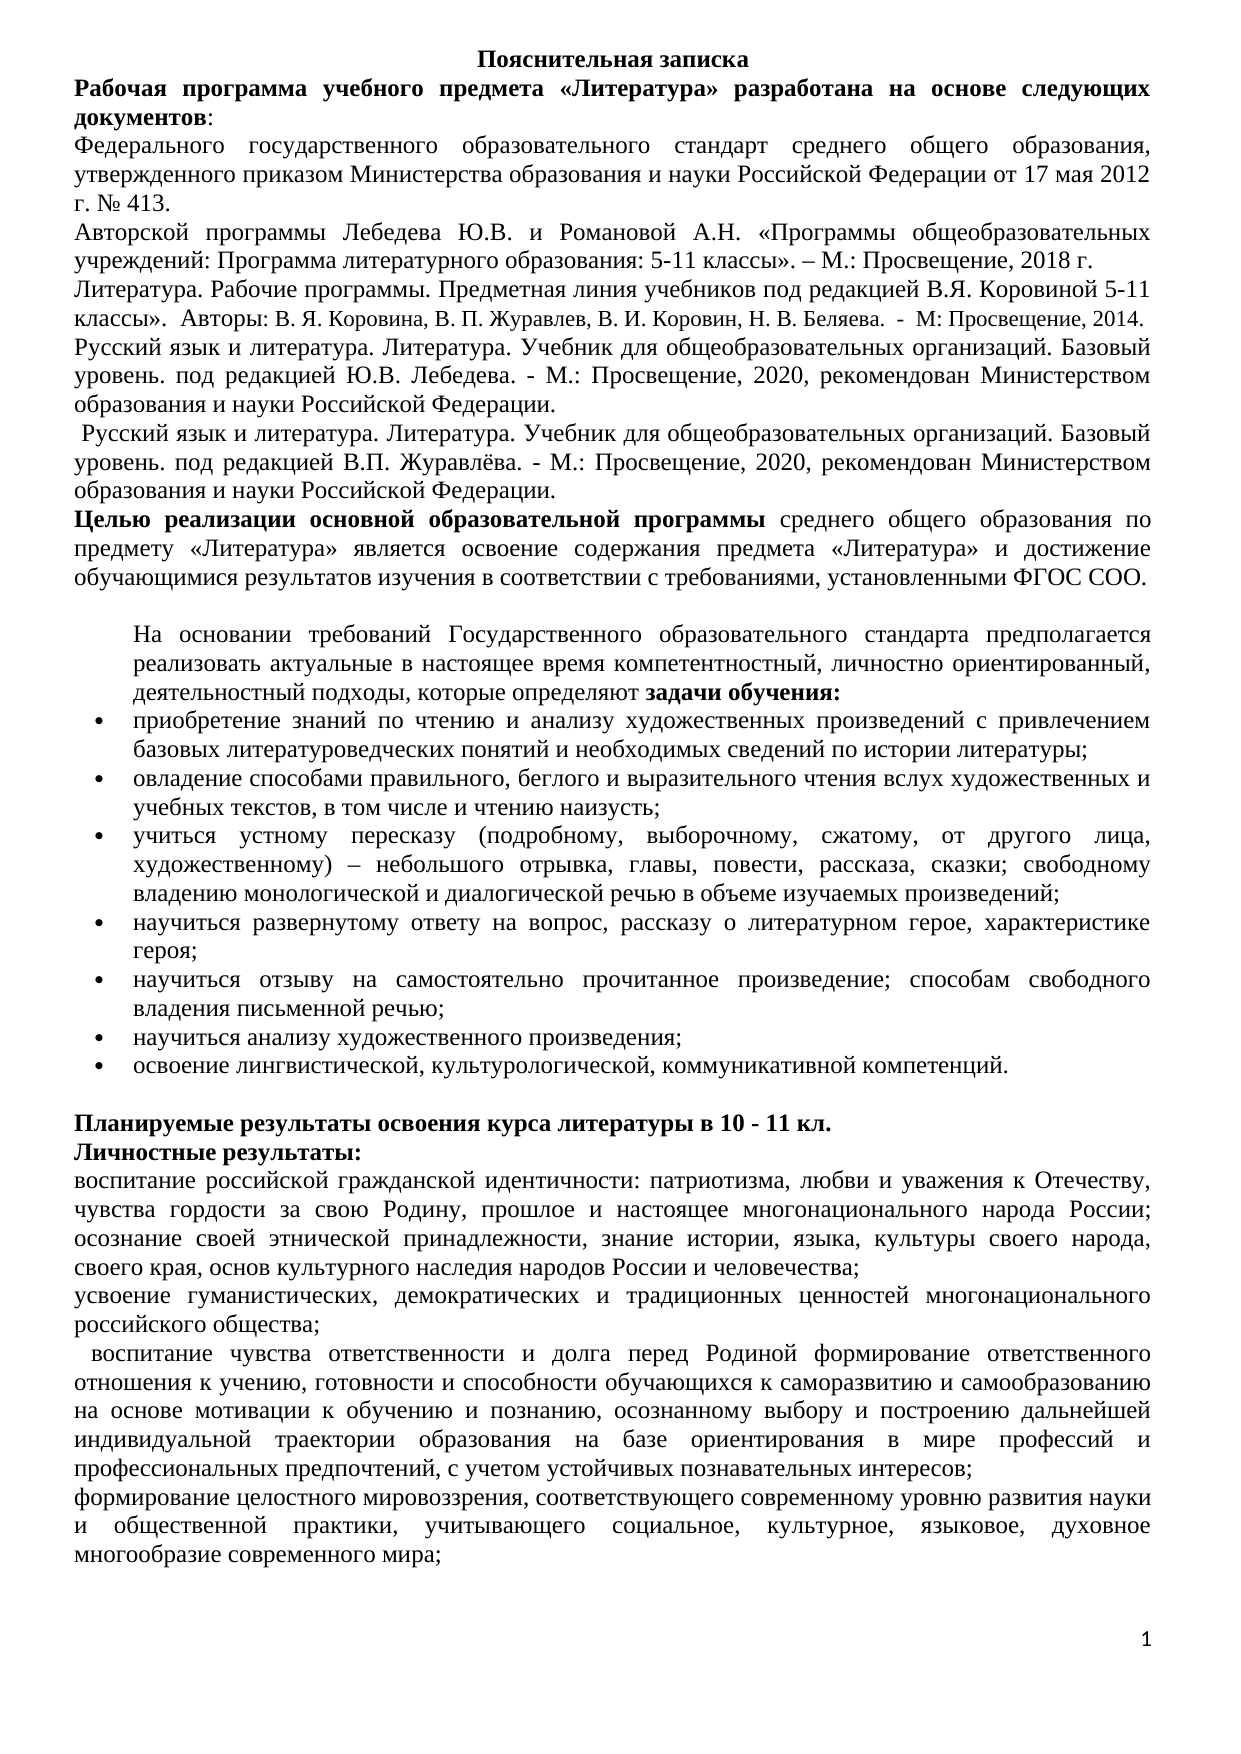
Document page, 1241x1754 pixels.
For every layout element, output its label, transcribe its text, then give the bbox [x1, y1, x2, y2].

list учиться устному пересказу (подробному, выборочному, сжатому, от другого лица, художественному) – небольшого отрывка, главы, повести, рассказа, сказки; свободному владению монологической и диалогической речью в объеме изучаемых произведений; [95, 821, 1152, 907]
text Целью реализации основной образовательной программы среднего общего образования по предмету «Литература» является освоение содержания предмета «Литература» и достижение обучающимися результатов изучения в соответствии с требованиями, установленными ФГОС СОО. [74, 504, 1152, 591]
text воспитание российской гражданской идентичности: патриотизма, любви и уважения к Отечеству, чувства гордости за свою Родину, прошлое и настоящее многонационального народа России; осознание своей этнической принадлежности, знание истории, языка, культуры своего народа, своего края, основ культурного наследия народов России и человечества; [74, 1166, 1152, 1281]
text Русский язык и литература. Литература. Учебник для общеобразовательных организаций. Базовый уровень. под редакцией В.П. Журавлёва. - М.: Просвещение, 2020, рекомендован Министерством образования и науки Российской Федерации. [74, 418, 1152, 504]
list приобретение знаний по чтению и анализу художественных произведений с привлечением базовых литературоведческих понятий и необходимых сведений по истории литературы; [95, 706, 1152, 763]
text усвоение гуманистических, демократических и традиционных ценностей многонационального российского общества; [74, 1281, 1152, 1338]
text Планируемые результаты освоения курса литературы в 10 - 11 кл. [74, 1108, 1152, 1137]
text Федерального государственного образовательного стандарт среднего общего образования, утвержденного приказом Министерства образования и науки Российской Федерации от 17 мая 2012 г. № 413. [74, 131, 1152, 217]
text Пояснительная записка [74, 44, 1152, 73]
list освоение лингвистической, культурологической, коммуникативной компетенций. [95, 1051, 1152, 1079]
text На основании требований Государственного образовательного стандарта предполагается реализовать актуальные в настоящее время компетентностный, личностно ориентированный, деятельностный подходы, которые определяют задачи обучения: [133, 619, 1152, 706]
text формирование целостного мировоззрения, соответствующего современному уровню развития науки и общественной практики, учитывающего социальное, культурное, языковое, духовное многообразие современного мира; [74, 1482, 1152, 1568]
text Личностные результаты: [74, 1137, 1152, 1166]
list научиться развернутому ответу на вопрос, рассказу о литературном герое, характеристике героя; [95, 907, 1152, 964]
text Рабочая программа учебного предмета «Литература» разработана на основе следующих документов: [74, 73, 1152, 131]
list научиться отзыву на самостоятельно прочитанное произведение; способам свободного владения письменной речью; [95, 964, 1152, 1022]
list научиться анализу художественного произведения; [95, 1022, 1152, 1051]
text воспитание чувства ответственности и долга перед Родиной формирование ответственного отношения к учению, готовности и способности обучающихся к саморазвитию и самообразованию на основе мотивации к обучению и познанию, осознанному выбору и построению дальнейшей индивидуальной траектории образования на базе ориентирования в мире профессий и профессиональных предпочтений, с учетом устойчивых познавательных интересов; [74, 1338, 1152, 1482]
list овладение способами правильного, беглого и выразительного чтения вслух художественных и учебных текстов, в том числе и чтению наизусть; [95, 763, 1152, 821]
text Литература. Рабочие программы. Предметная линия учебников под редакцией В.Я. Коровиной 5-11 классы». Авторы: В. Я. Коровина, В. П. Журавлев, В. И. Коровин, Н. В. Беляева. - М: Просвещение, 2014. [74, 274, 1152, 332]
text Русский язык и литература. Литература. Учебник для общеобразовательных организаций. Базовый уровень. под редакцией Ю.В. Лебедева. - М.: Просвещение, 2020, рекомендован Министерством образования и науки Российской Федерации. [74, 332, 1152, 418]
text Авторской программы Лебедева Ю.В. и Романовой А.Н. «Программы общеобразовательных учреждений: Программа литературного образования: 5-11 классы». – М.: Просвещение, 2018 г. [74, 217, 1152, 274]
